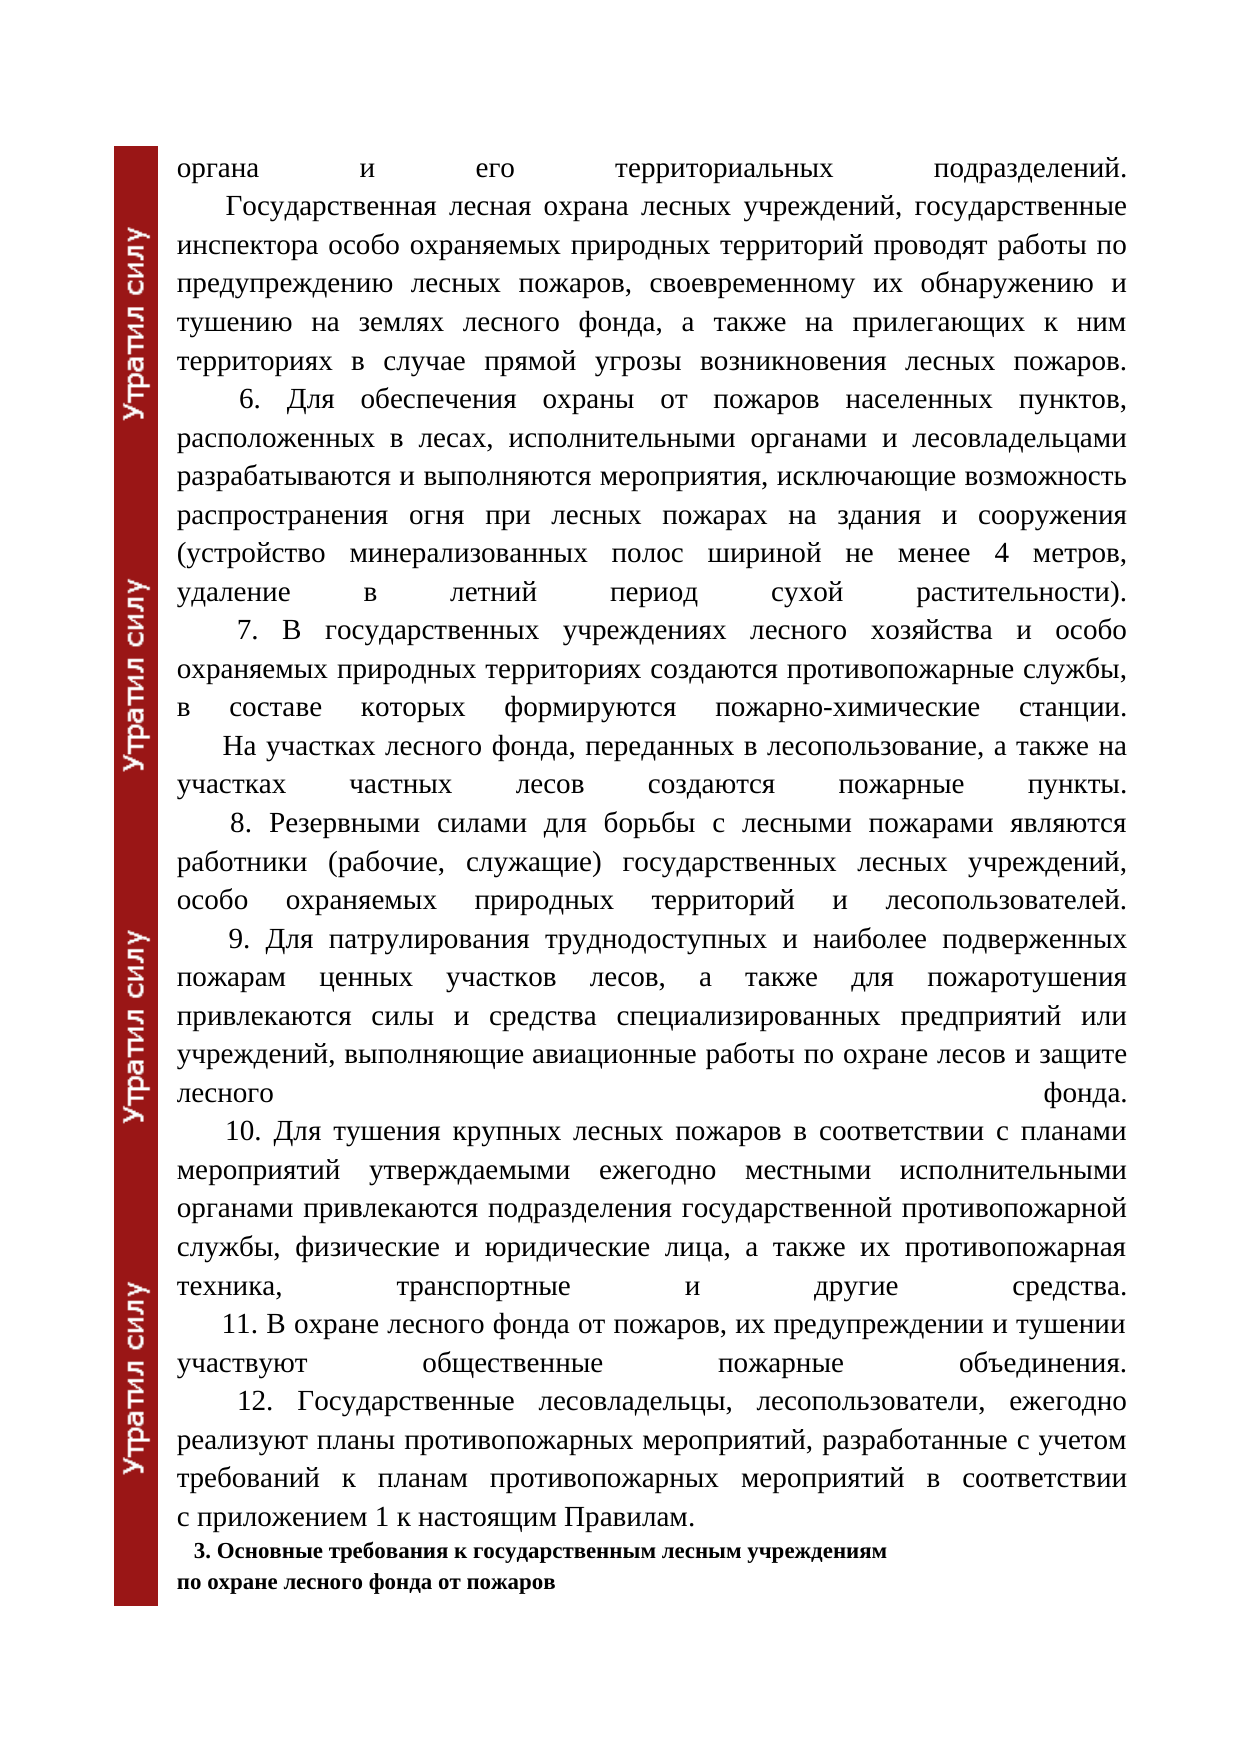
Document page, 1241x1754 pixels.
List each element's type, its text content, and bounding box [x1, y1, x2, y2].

picture [114, 1594, 158, 1606]
picture [114, 146, 158, 150]
text 3. Основные требования к государственным лесным учреждениям по охране лесного фонда от пожаров [112, 1537, 1128, 1594]
picture [114, 1532, 158, 1537]
